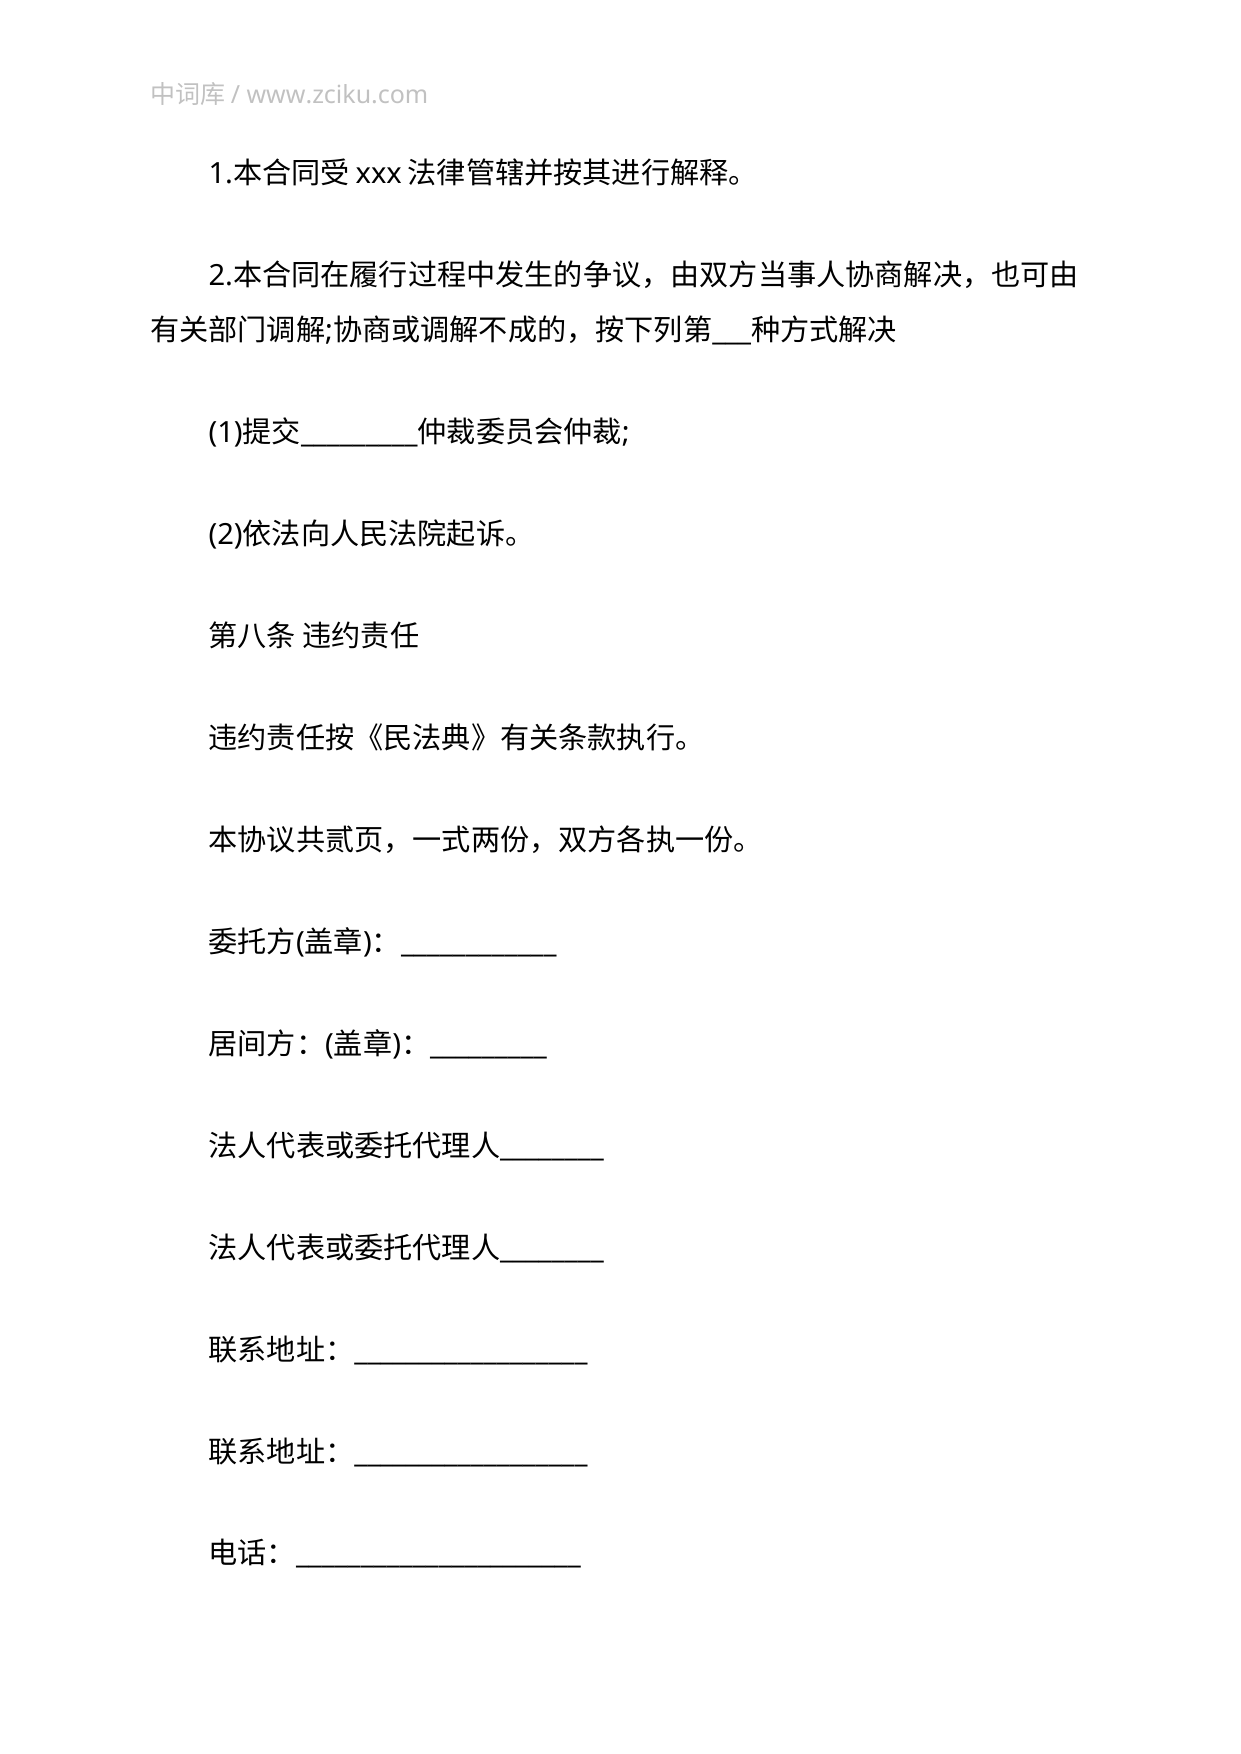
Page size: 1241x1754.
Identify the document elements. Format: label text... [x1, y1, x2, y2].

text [150, 1530, 1090, 1572]
text 1.本合同受xxx法律管辖并按其进行解释。 [150, 150, 1090, 192]
text 居间方：(盖章)：_________ [150, 1020, 1090, 1063]
text 违约责任按《民法典》有关条款执行。 [150, 715, 1090, 757]
text (2)依法向人民法院起诉。 [150, 511, 1090, 553]
text 联系地址：__________________ [150, 1326, 1090, 1368]
text (1)提交_________仲裁委员会仲裁; [150, 409, 1090, 451]
text 委托方(盖章)：____________ [150, 918, 1090, 961]
text 2.本合同在履行过程中发生的争议，由双方当事人协商解决，也可由有关部门调解;协商或调解不成的，按下列第___种方式解决 [150, 252, 1090, 349]
text 第八条 违约责任 [150, 613, 1090, 655]
text 本协议共贰页，一式两份，双方各执一份。 [150, 816, 1090, 859]
text 法人代表或委托代理人________ [150, 1122, 1090, 1164]
text 联系地址：__________________ [150, 1428, 1090, 1471]
text 法人代表或委托代理人________ [150, 1224, 1090, 1267]
